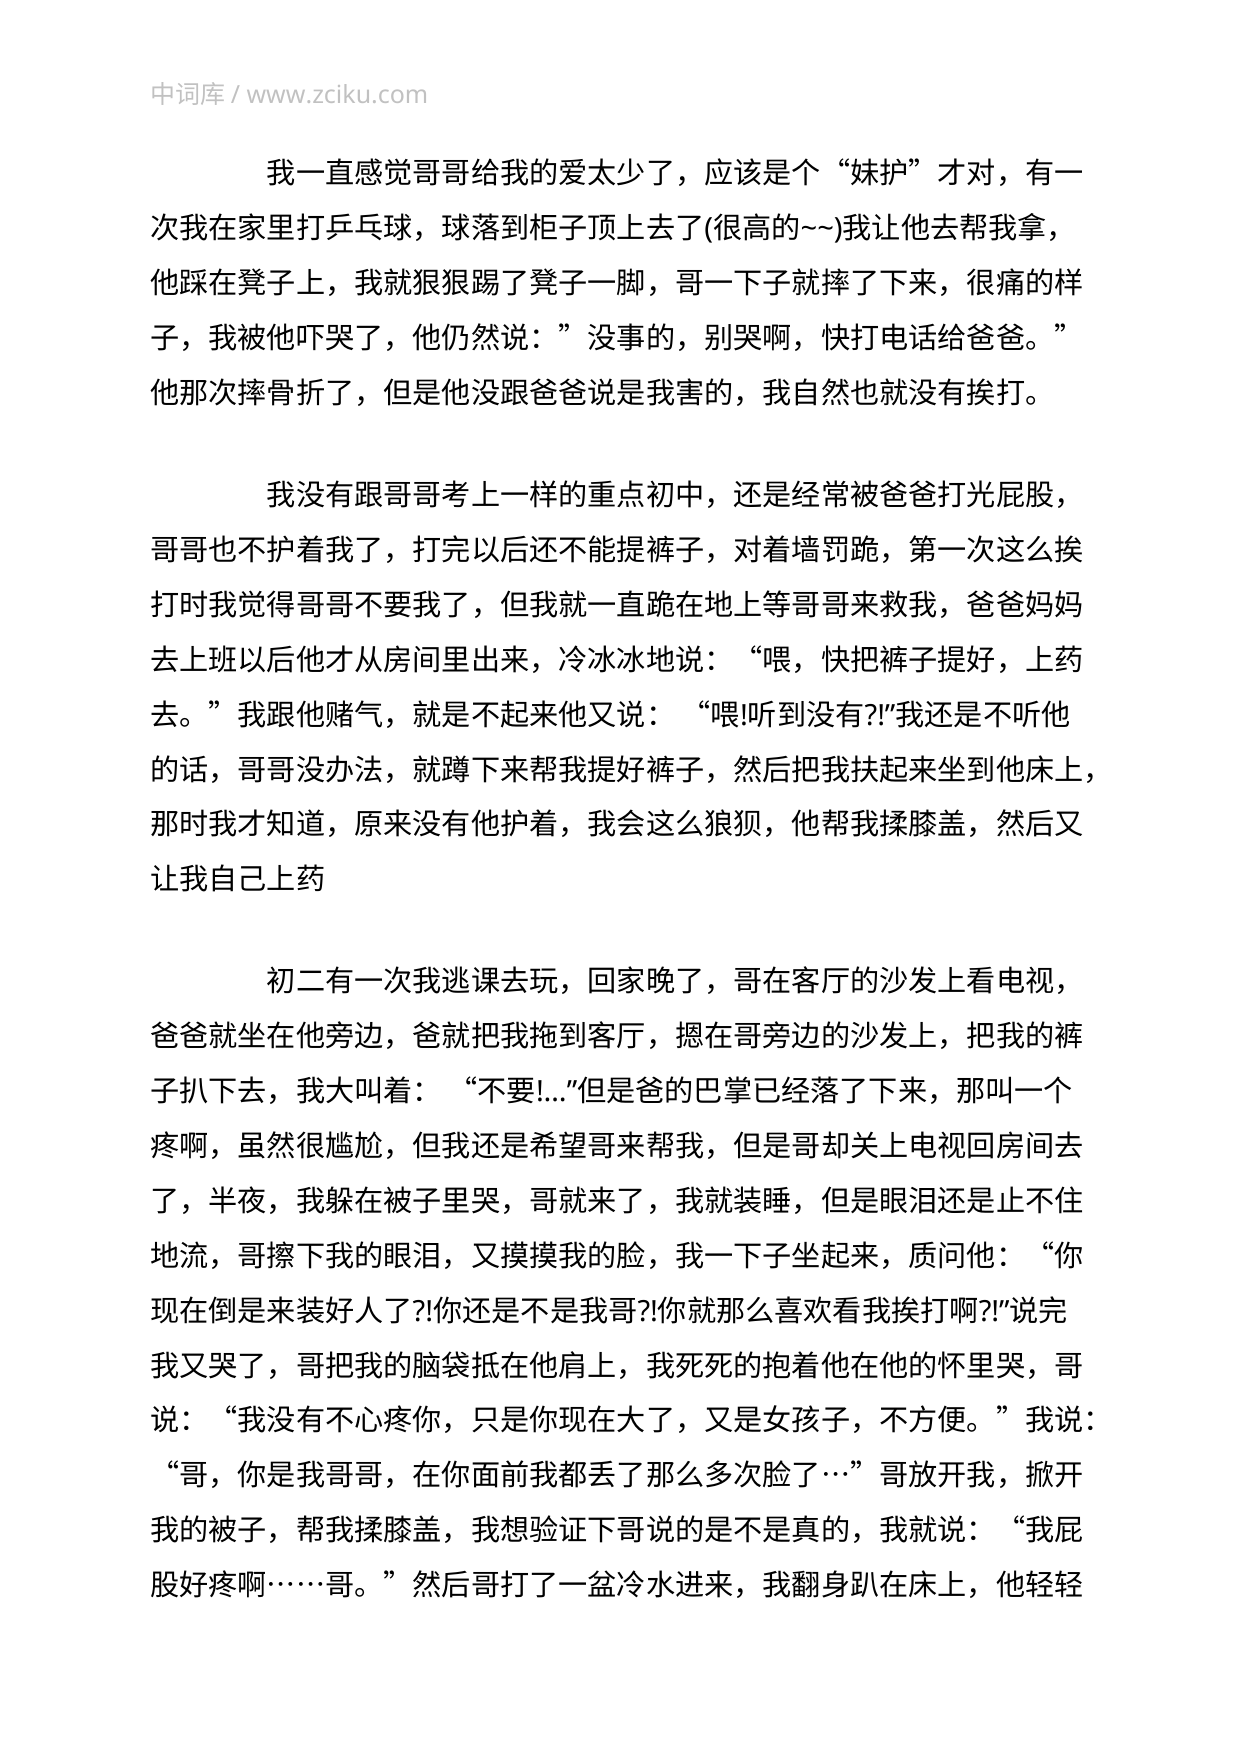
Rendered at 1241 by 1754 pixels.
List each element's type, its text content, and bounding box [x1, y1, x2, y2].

text 我一直感觉哥哥给我的爱太少了，应该是个“妹护”才对，有一次我在家里打乒乓球，球落到柜子顶上去了(很高的~~)我让他去帮我拿，他踩在凳子上，我就狠狠踢了凳子一脚，哥一下子就摔了下来，很痛的样子，我被他吓哭了，他仍然说：”没事的，别哭啊，快打电话给爸爸。”他那次摔骨折了，但是他没跟爸爸说是我害的，我自然也就没有挨打。 [150, 150, 1090, 412]
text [150, 958, 1090, 1604]
text 我没有跟哥哥考上一样的重点初中，还是经常被爸爸打光屁股，哥哥也不护着我了，打完以后还不能提裤子，对着墙罚跪，第一次这么挨打时我觉得哥哥不要我了，但我就一直跪在地上等哥哥来救我，爸爸妈妈去上班以后他才从房间里出来，冷冰冰地说：“喂，快把裤子提好，上药去。”我跟他赌气，就是不起来他又说： “喂!听到没有?!”我还是不听他的话，哥哥没办法，就蹲下来帮我提好裤子，然后把我扶起来坐到他床上，那时我才知道，原来没有他护着，我会这么狼狈，他帮我揉膝盖，然后又让我自己上药 [150, 471, 1090, 898]
